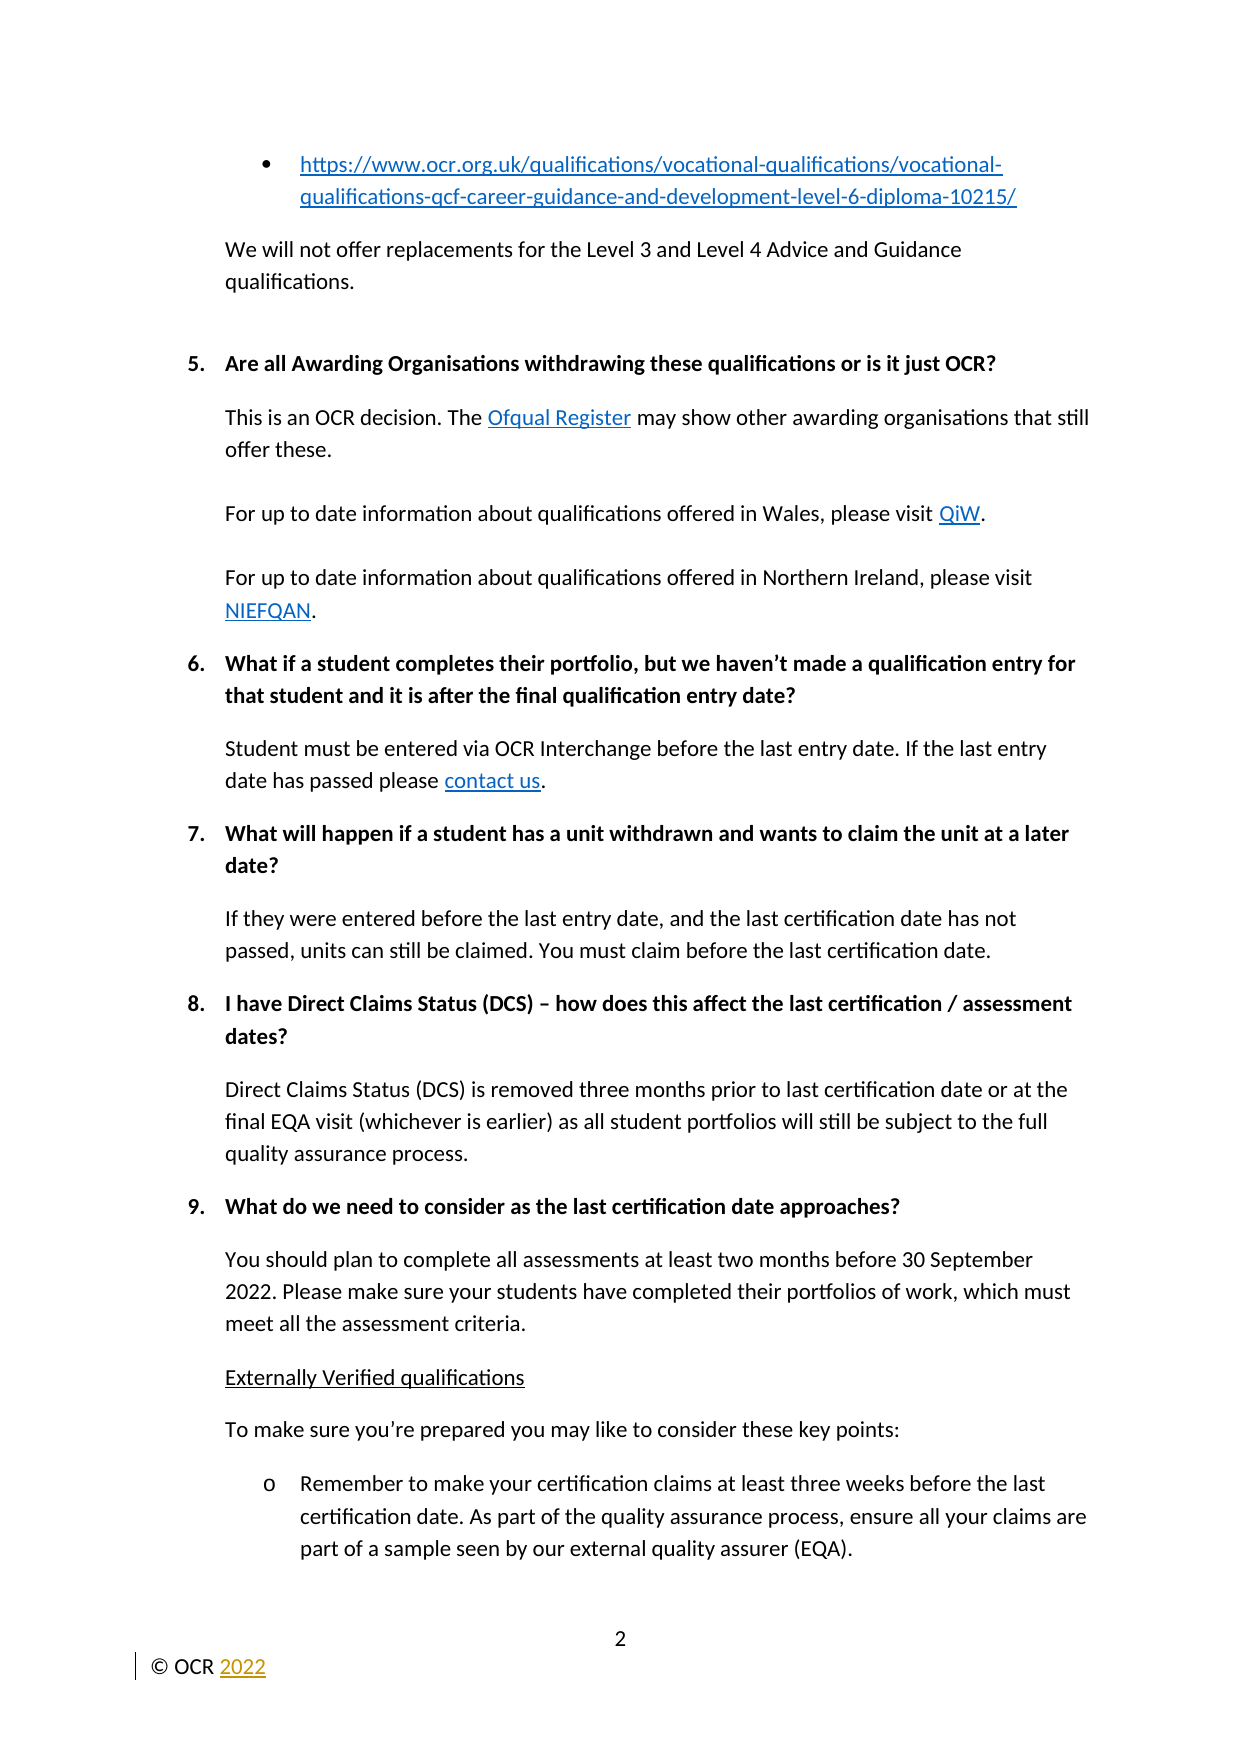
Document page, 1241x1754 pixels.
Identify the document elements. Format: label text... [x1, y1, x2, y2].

text If they were entered before the last entry date, and the last certification date has not passed, units can still be claimed. You must claim before the last certification date. [225, 904, 1090, 964]
list What if a student completes their portfolio, but we haven’t made a qualification entry for that student and it is after the final qualification entry date? [187, 649, 1090, 709]
list This is an OCR decision. The Ofqual Register may show other awarding organisations that still offer these. [225, 403, 1090, 463]
list For up to date information about qualifications offered in Wales, please visit QiW. [225, 499, 1090, 527]
text We will not offer replacements for the Level 3 and Level 4 Advice and Guidance qualifications. [225, 235, 1090, 295]
list For up to date information about qualifications offered in Northern Ireland, please visit NIEFQAN. [225, 563, 1090, 624]
list https://www.ocr.org.uk/qualifications/vocational-qualifications/vocational-qualifications-qcf-career-guidance-and-development-level-6-diploma-10215/ [262, 150, 1090, 210]
list Are all Awarding Organisations withdrawing these qualifications or is it just OCR? [187, 349, 1090, 378]
text To make sure you’re prepared you may like to consider these key points: [225, 1416, 1090, 1444]
text You should plan to complete all assessments at least two months before 30 September 2022. Please make sure your students have completed their portfolios of work, which must meet all the assessment criteria. [225, 1245, 1090, 1338]
list I have Direct Claims Status (DCS) – how does this affect the last certification / assessment dates? [187, 989, 1090, 1050]
list Remember to make your certification claims at least three weeks before the last certification date. As part of the quality assurance process, ensure all your claims are part of a sample seen by our external quality assurer (EQA). [262, 1469, 1090, 1562]
list What do we need to consider as the last certification date approaches? [187, 1192, 1090, 1220]
text Direct Claims Status (DCS) is removed three months prior to last certification date or at the final EQA visit (whichever is earlier) as all student portfolios will still be subject to the full quality assurance process. [225, 1075, 1090, 1167]
text Student must be entered via OCR Interchange before the last entry date. If the last entry date has passed please contact us. [225, 734, 1090, 794]
text Externally Verified qualifications [225, 1363, 1090, 1391]
list What will happen if a student has a unit withdrawn and wants to claim the unit at a later date? [187, 819, 1090, 879]
